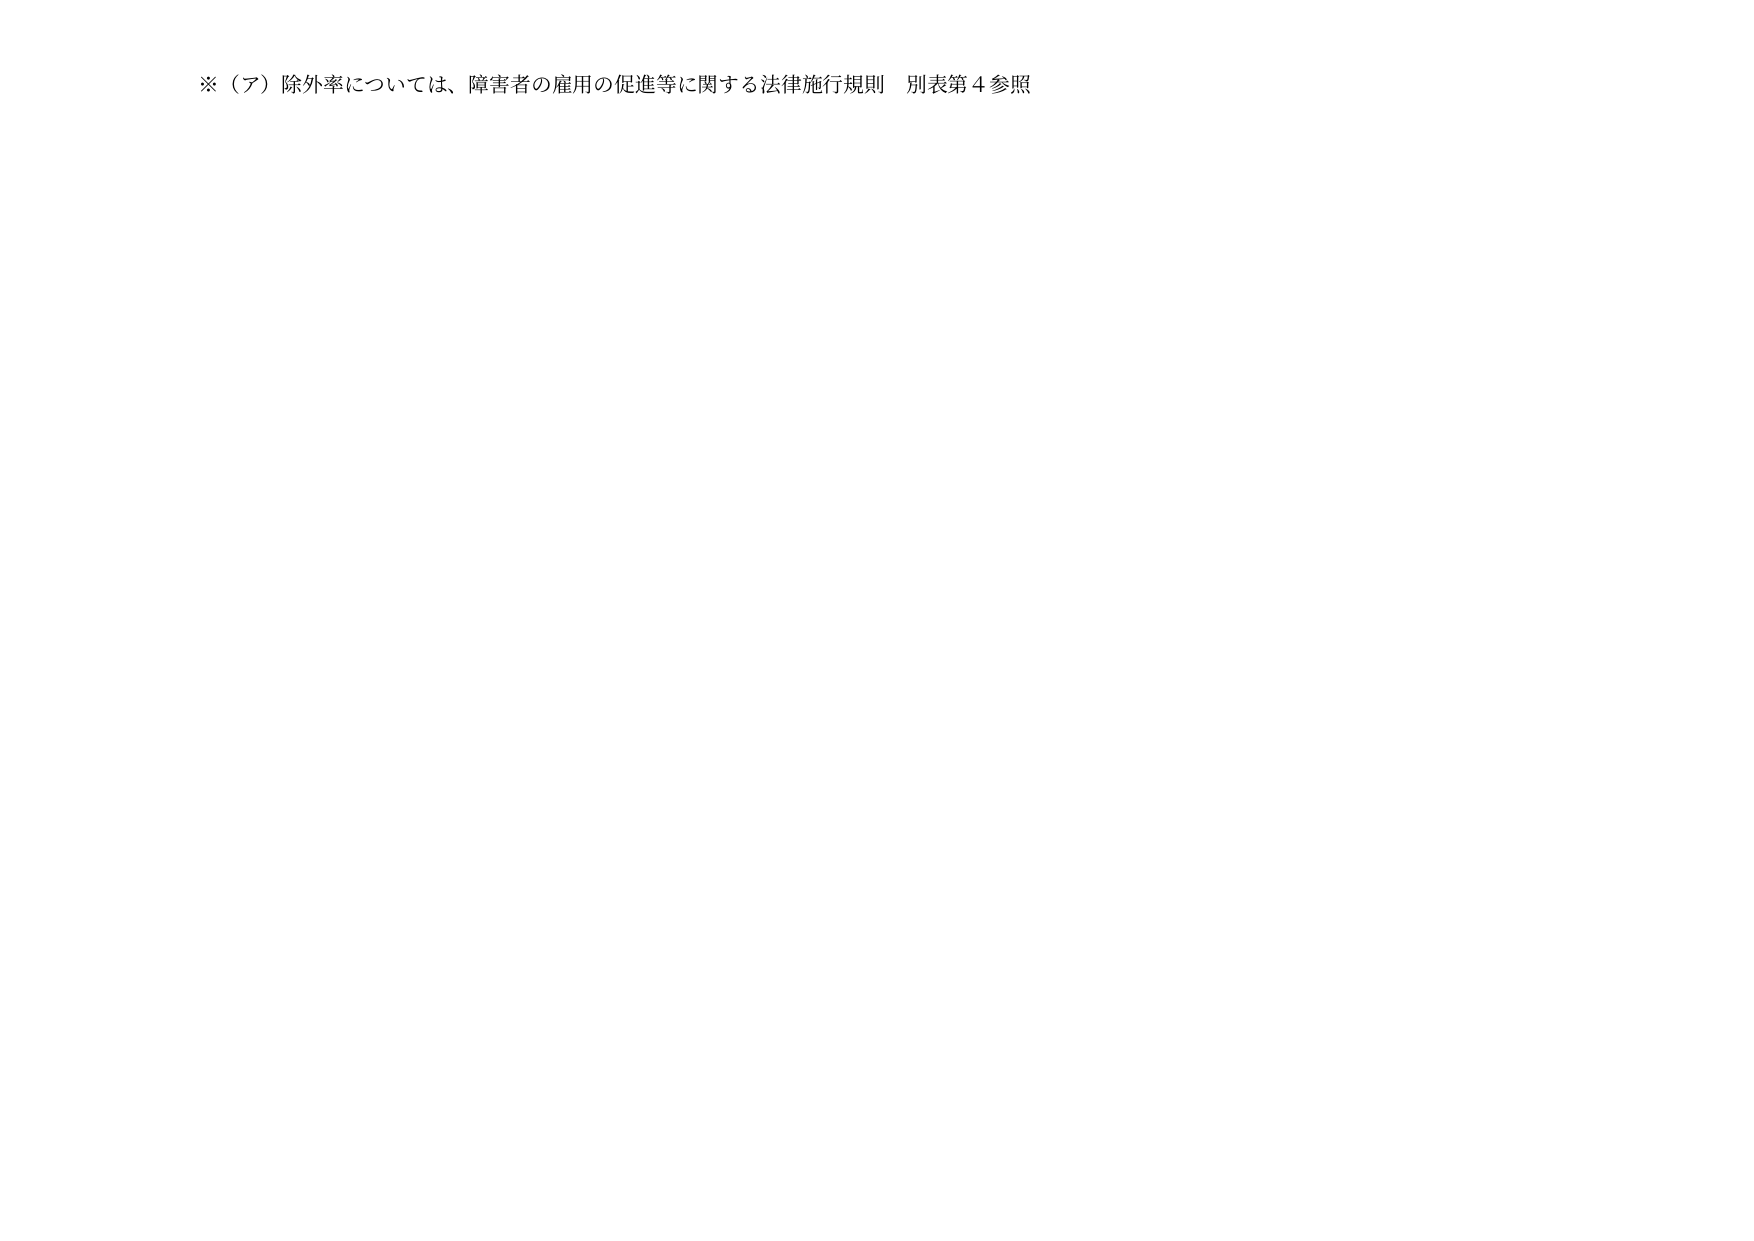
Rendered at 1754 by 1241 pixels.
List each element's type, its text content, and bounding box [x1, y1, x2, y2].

text ※（ア）除外率については、障害者の雇用の促進等に関する法律施行規則 別表第４参照 [177, 68, 1547, 99]
